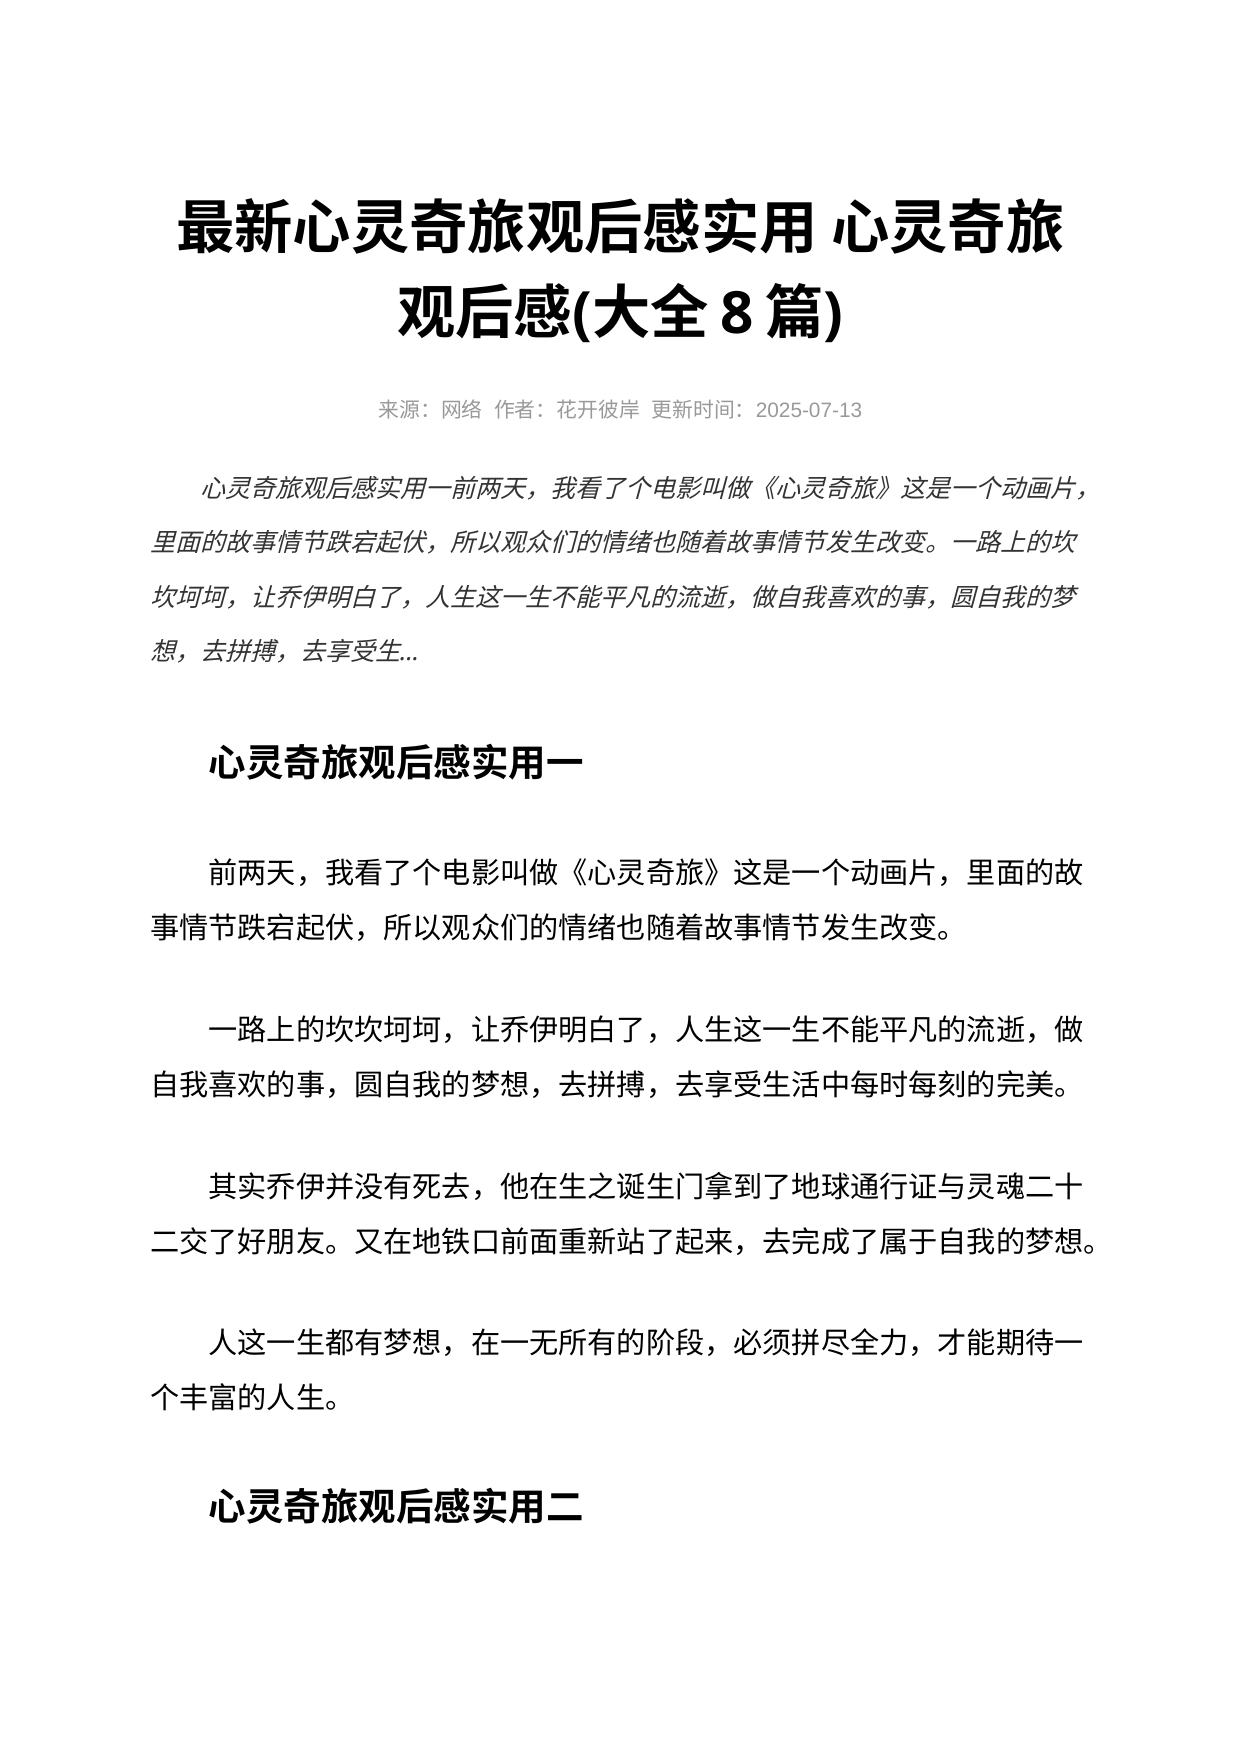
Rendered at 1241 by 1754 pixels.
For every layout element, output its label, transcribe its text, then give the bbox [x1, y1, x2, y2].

text 心灵奇旅观后感实用一 [150, 733, 1090, 787]
text 心灵奇旅观后感实用一前两天，我看了个电影叫做《心灵奇旅》这是一个动画片，里面的故事情节跌宕起伏，所以观众们的情绪也随着故事情节发生改变。一路上的坎坎坷坷，让乔伊明白了，人生这一生不能平凡的流逝，做自我喜欢的事，圆自我的梦想，去拼搏，去享受生... [150, 468, 1090, 668]
text 人这一生都有梦想，在一无所有的阶段，必须拼尽全力，才能期待一个丰富的人生。 [150, 1320, 1090, 1417]
text 其实乔伊并没有死去，他在生之诞生门拿到了地球通行证与灵魂二十二交了好朋友。又在地铁口前面重新站了起来，去完成了属于自我的梦想。 [150, 1163, 1090, 1261]
text 心灵奇旅观后感实用二 [150, 1477, 1090, 1531]
text 一路上的坎坎坷坷，让乔伊明白了，人生这一生不能平凡的流逝，做自我喜欢的事，圆自我的梦想，去拼搏，去享受生活中每时每刻的完美。 [150, 1007, 1090, 1104]
subtitle 最新心灵奇旅观后感实用 心灵奇旅观后感(大全8篇) [150, 181, 1090, 351]
text 来源：网络 作者：花开彼岸 更新时间：2025-07-13 [150, 397, 1090, 421]
text 前两天，我看了个电影叫做《心灵奇旅》这是一个动画片，里面的故事情节跌宕起伏，所以观众们的情绪也随着故事情节发生改变。 [150, 850, 1090, 947]
